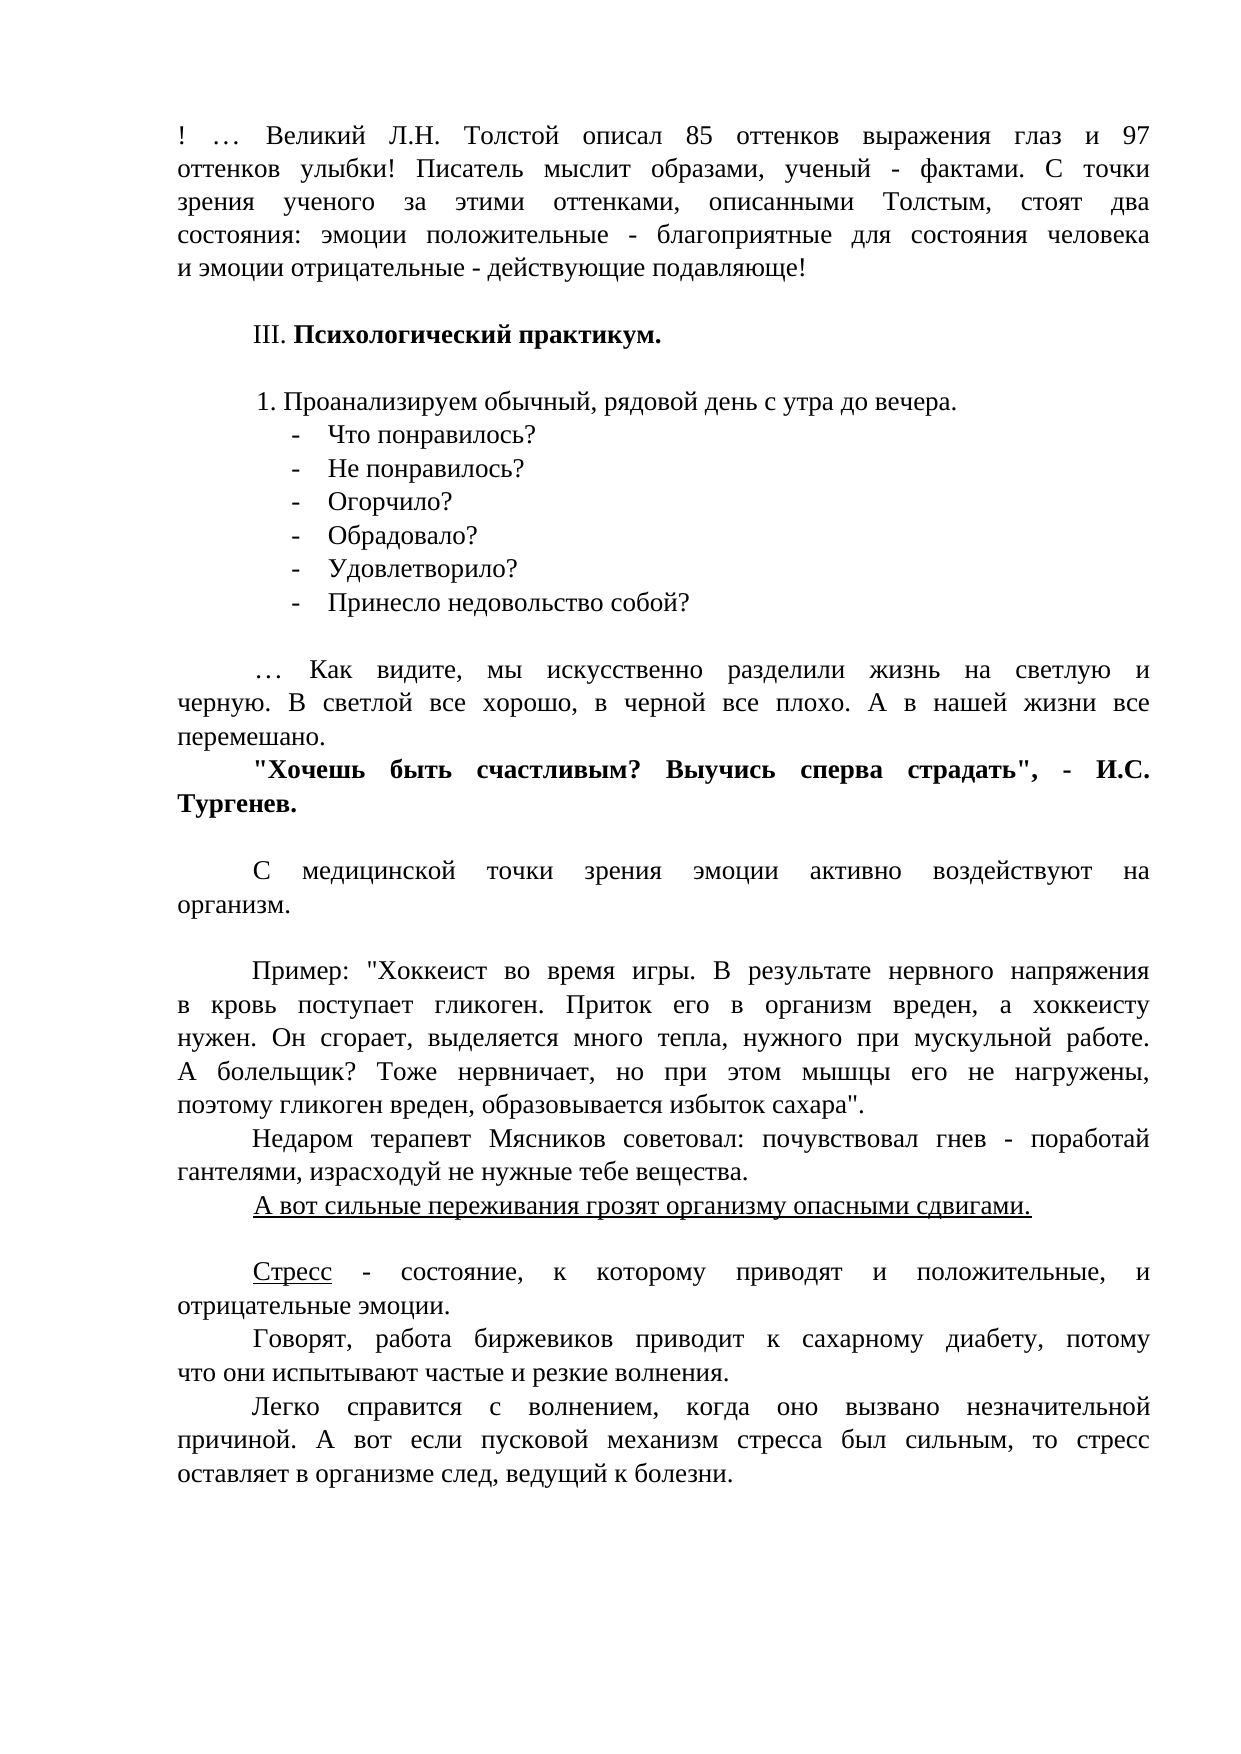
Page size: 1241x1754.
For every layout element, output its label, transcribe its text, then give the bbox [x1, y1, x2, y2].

text ... Как видите, мы искусственно разделили жизнь на светлую и черную. В светлой все хорошо, в черной все плохо. А в нашей жизни все перемешано. [177, 651, 1151, 752]
text Пример: "Хоккеист во время игры. В результате нервного напряжения в кровь поступает гликоген. Приток его в организм вреден, а хоккеисту нужен. Он сгорает, выделяется много тепла, нужного при мускульной работе. А болельщик? Тоже нервничает, но при этом мышцы его не нагружены, поэтому гликоген вреден, образовывается избыток сахара". [177, 953, 1151, 1120]
text Стресс - состояние, к которому приводят и положительные, и отрицательные эмоции. [177, 1254, 1151, 1321]
text ! ... Великий Л.Н. Толстой описал 85 оттенков выражения глаз и 97 оттенков улыбки! Писатель мыслит образами, ученый - фактами. С точки зрения ученого за этими оттенками, описанными Толстым, стоят два состояния: эмоции положительные - благоприятные для состояния человека и эмоции отрицательные - действующие подавляюще! [177, 118, 1151, 283]
text Говорят, работа биржевиков приводит к сахарному диабету, потому что они испытывают частые и резкие волнения. [177, 1321, 1151, 1388]
list Удовлетворило? [291, 551, 1151, 585]
text А вот сильные переживания грозят организму опасными сдвигами. [253, 1187, 1151, 1221]
text III. Психологический практикум. [253, 318, 1151, 349]
list Не понравилось? [291, 451, 1151, 484]
list Обрадовало? [291, 518, 1151, 551]
text "Хочешь быть счастливым? Выучись сперва страдать", - И.С. Тургенев. [177, 752, 1151, 820]
list Огорчило? [291, 484, 1151, 518]
text С медицинской точки зрения эмоции активно воздействуют на организм. [177, 852, 1151, 920]
text 1. Проанализируем обычный, рядовой день с утра до вечера. [256, 383, 1151, 417]
list Принесло недовольство собой? [291, 585, 1151, 618]
text Легко справится с волнением, когда оно вызвано незначительной причиной. А вот если пусковой механизм стресса был сильным, то стресс оставляет в организме след, ведущий к болезни. [177, 1388, 1151, 1489]
text Недаром терапевт Мясников советовал: почувствовал гнев - поработай гантелями, израсходуй не нужные тебе вещества. [177, 1120, 1151, 1187]
list Что понравилось? [291, 417, 1151, 451]
